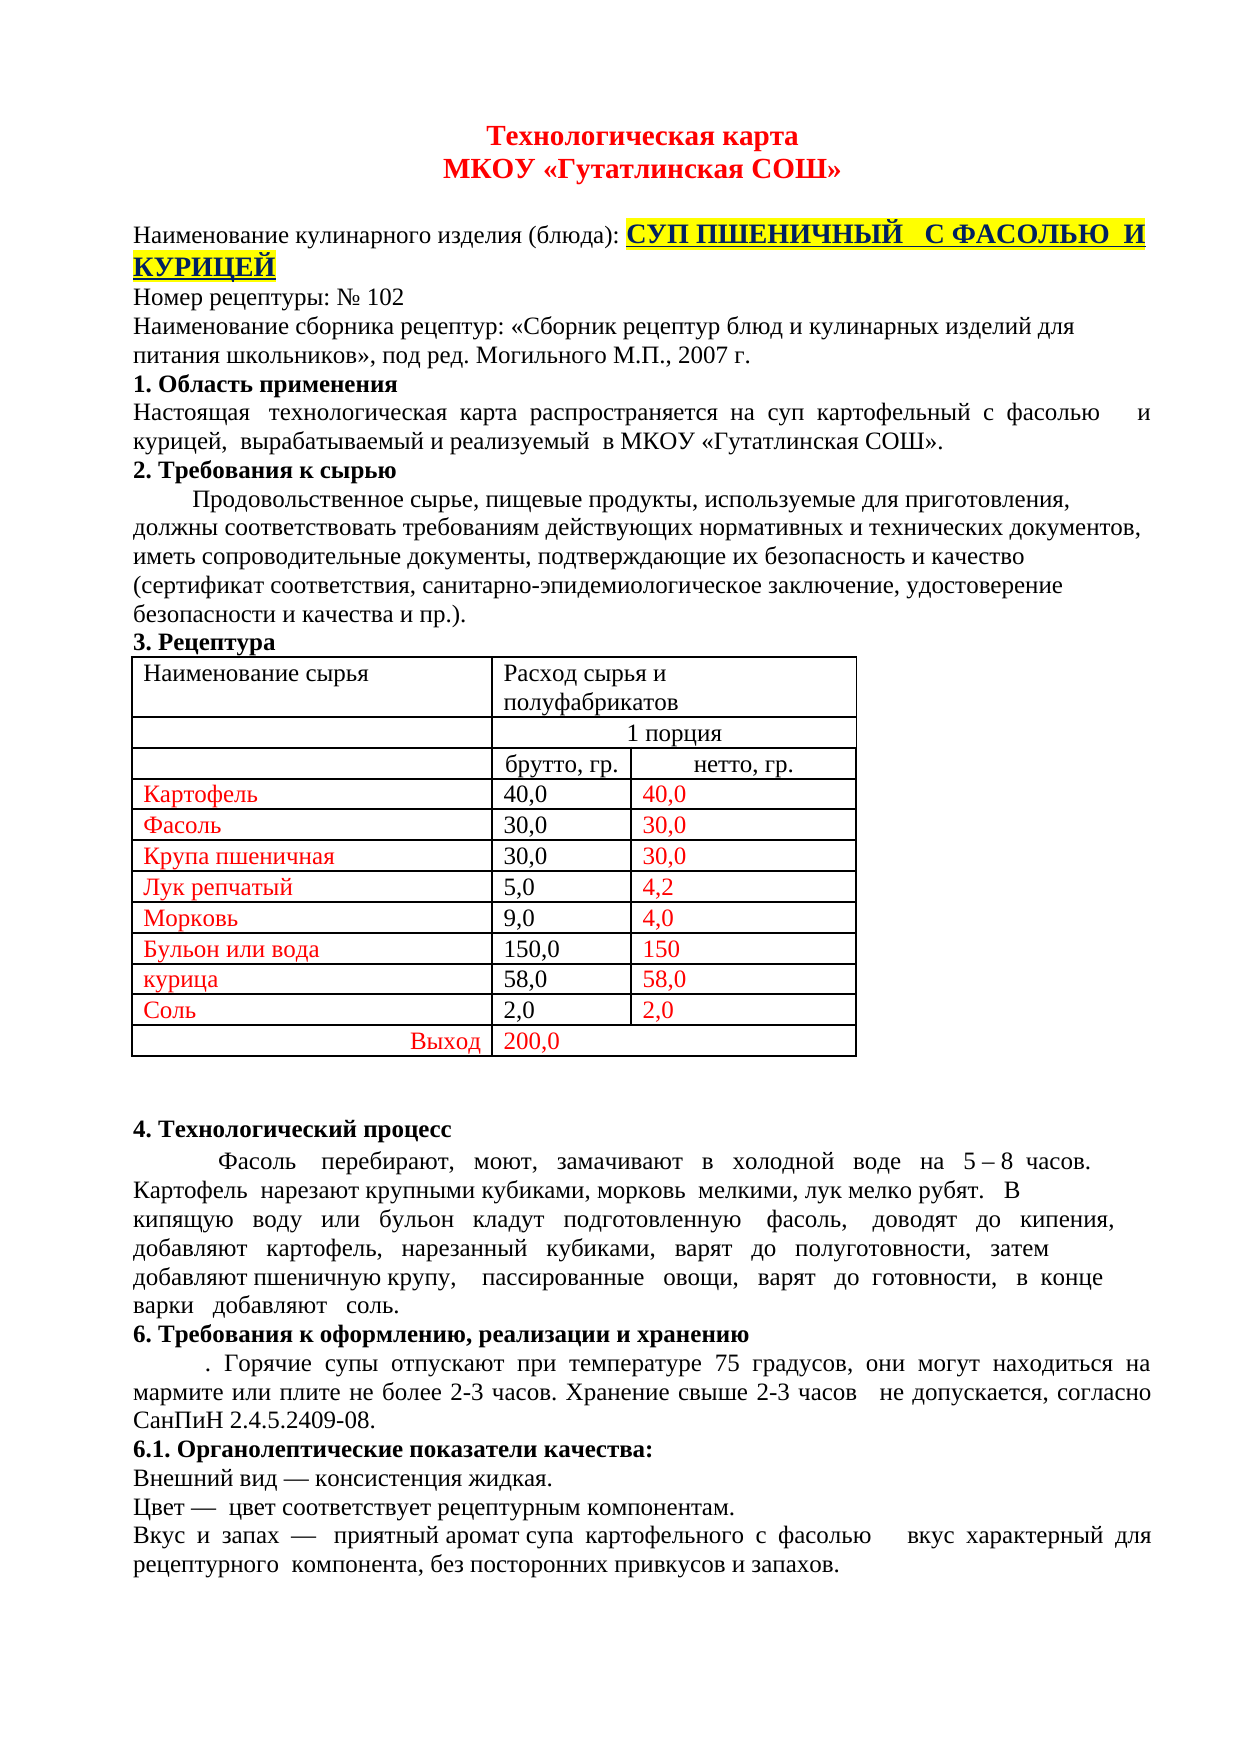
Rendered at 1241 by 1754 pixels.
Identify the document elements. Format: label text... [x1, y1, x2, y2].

table_cell 30,0 [493, 841, 630, 870]
text 2. Требования к сырью [133, 455, 1152, 484]
text Настоящая технологическая карта распространяется на суп картофельный с фасолью и курицей, вырабатываемый и реализуемый в МКОУ «Гутатлинская СОШ». [133, 397, 1152, 455]
table_header Расход сырья и полуфабрикатов [493, 658, 856, 716]
table_header Наименование сырья [133, 658, 491, 716]
table_cell 200,0 [493, 1026, 855, 1055]
table_cell брутто, гр. [493, 749, 630, 777]
table_cell Фасоль [133, 810, 491, 839]
table_cell Бульон или вода [133, 934, 491, 962]
text Фасоль перебирают, моют, замачивают в холодной воде на 5 – 8 часов. Картофель нарезают крупными кубиками, морковь мелкими, лук мелко рубят. В кипящую воду или бульон кладут подготовленную фасоль, доводят до кипения, добавляют картофель, нарезанный кубиками, варят до полуготовности, затем добавляют пшеничную крупу, пассированные овощи, варят до готовности, в конце варки добавляют соль. [133, 1143, 1152, 1319]
table_cell 150,0 [493, 934, 630, 962]
table_cell 30,0 [632, 810, 855, 839]
table_cell Выход [133, 1026, 491, 1055]
text 6. Требования к оформлению, реализации и хранению [133, 1319, 1152, 1348]
table_cell 2,0 [493, 995, 630, 1024]
text 1. Область применения [133, 369, 1152, 397]
text Цвет — цвет соответствует рецептурным компонентам. [133, 1492, 1152, 1521]
table_cell курица [133, 965, 491, 993]
table_cell 40,0 [493, 780, 630, 808]
text Наименование сборника рецептур: «Сборник рецептур блюд и кулинарных изделий для питания школьников», под ред. Могильного М.П., 2007 г. [133, 311, 1152, 369]
table_cell 150 [632, 934, 855, 962]
table_cell [133, 749, 491, 777]
table_cell [133, 718, 491, 747]
text Номер рецептуры: № 102 [133, 282, 1152, 311]
table_cell Морковь [133, 903, 491, 932]
table_cell нетто, гр. [632, 749, 855, 777]
text Продовольственное сырье, пищевые продукты, используемые для приготовления, должны соответствовать требованиям действующих нормативных и технических документов, иметь сопроводительные документы, подтверждающие их безопасность и качество (сертификат соответствия, санитарно-эпидемиологическое заключение, удостоверение безопасности и качества и пр.). [133, 484, 1152, 627]
text 4. Технологический процесс [133, 1114, 1152, 1143]
table_cell 58,0 [632, 965, 855, 993]
table_cell 40,0 [632, 780, 855, 808]
table_cell Лук репчатый [133, 872, 491, 901]
text Наименование кулинарного изделия (блюда): СУП ПШЕНИЧНЫЙ С ФАСОЛЬЮ И КУРИЦЕЙ [133, 218, 1152, 282]
text Вкус и запах — приятный аромат супа картофельного с фасолью вкус характерный для рецептурного компонента, без посторонних привкусов и запахов. [133, 1521, 1152, 1578]
text 3. Рецептура [133, 627, 1152, 656]
table_cell 4,0 [632, 903, 855, 932]
table_cell 4,2 [632, 872, 855, 901]
table_cell 2,0 [632, 995, 855, 1024]
table_cell Картофель [133, 780, 491, 808]
table_cell 9,0 [493, 903, 630, 932]
table_cell Крупа пшеничная [133, 841, 491, 870]
text . Горячие супы отпускают при температуре 75 градусов, они могут находиться на мармите или плите не более 2-3 часов. Хранение свыше 2-3 часов не допускается, согласно СанПиН 2.4.5.2409-08. [133, 1348, 1152, 1434]
table_cell Соль [133, 995, 491, 1024]
table_cell 30,0 [493, 810, 630, 839]
table_cell 30,0 [632, 841, 855, 870]
table_cell 5,0 [493, 872, 630, 901]
table_cell 58,0 [493, 965, 630, 993]
text 6.1. Органолептические показатели качества: [133, 1434, 1152, 1463]
text Внешний вид — консистенция жидкая. [133, 1463, 1152, 1492]
text Технологическая карта МКОУ «Гутатлинская СОШ» [133, 118, 1152, 185]
table_cell 1 порция [493, 718, 856, 747]
